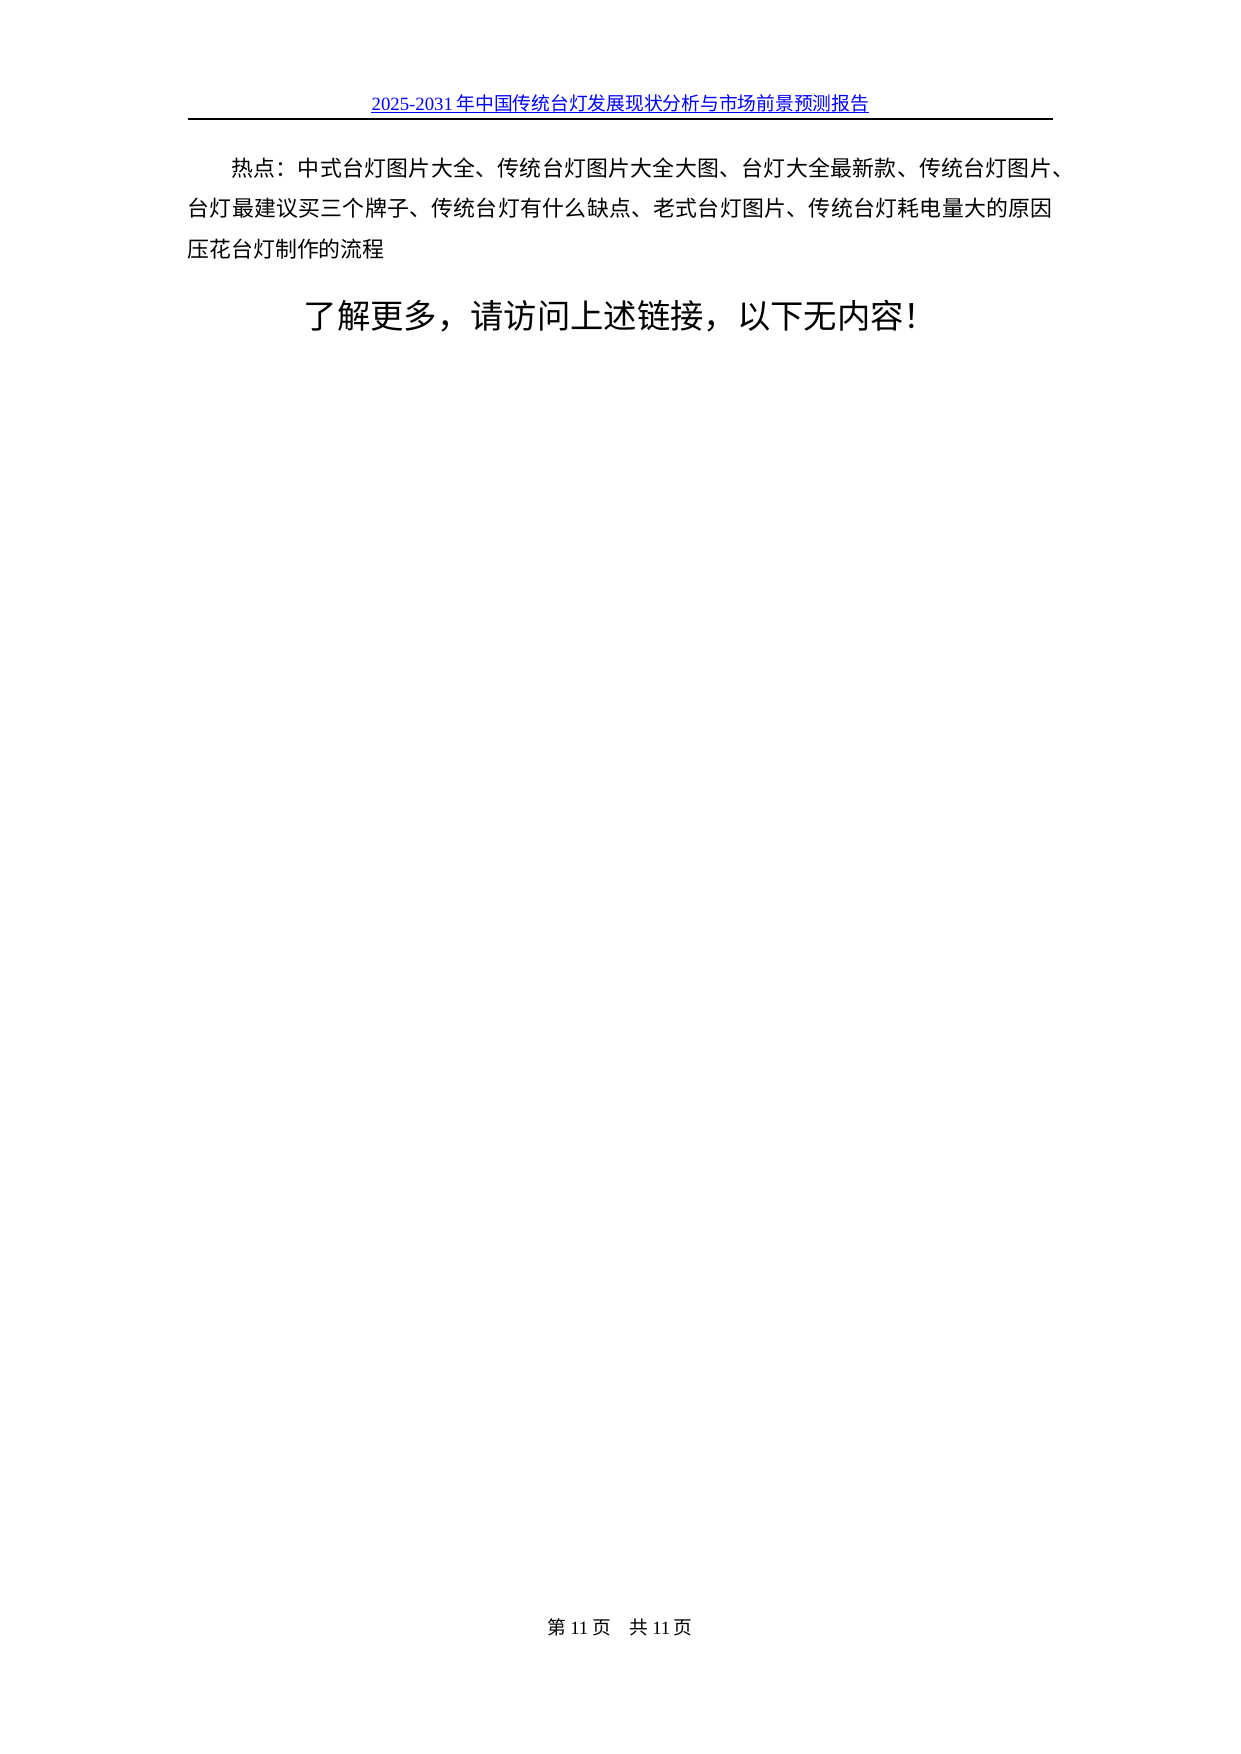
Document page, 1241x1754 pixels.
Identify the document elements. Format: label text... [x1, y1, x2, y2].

text 热点：中式台灯图片大全、传统台灯图片大全大图、台灯大全最新款、传统台灯图片、台灯最建议买三个牌子、传统台灯有什么缺点、老式台灯图片、传统台灯耗电量大的原因、压花台灯制作的流程 [187, 150, 1053, 264]
title 了解更多，请访问上述链接，以下无内容！ [187, 282, 1053, 347]
